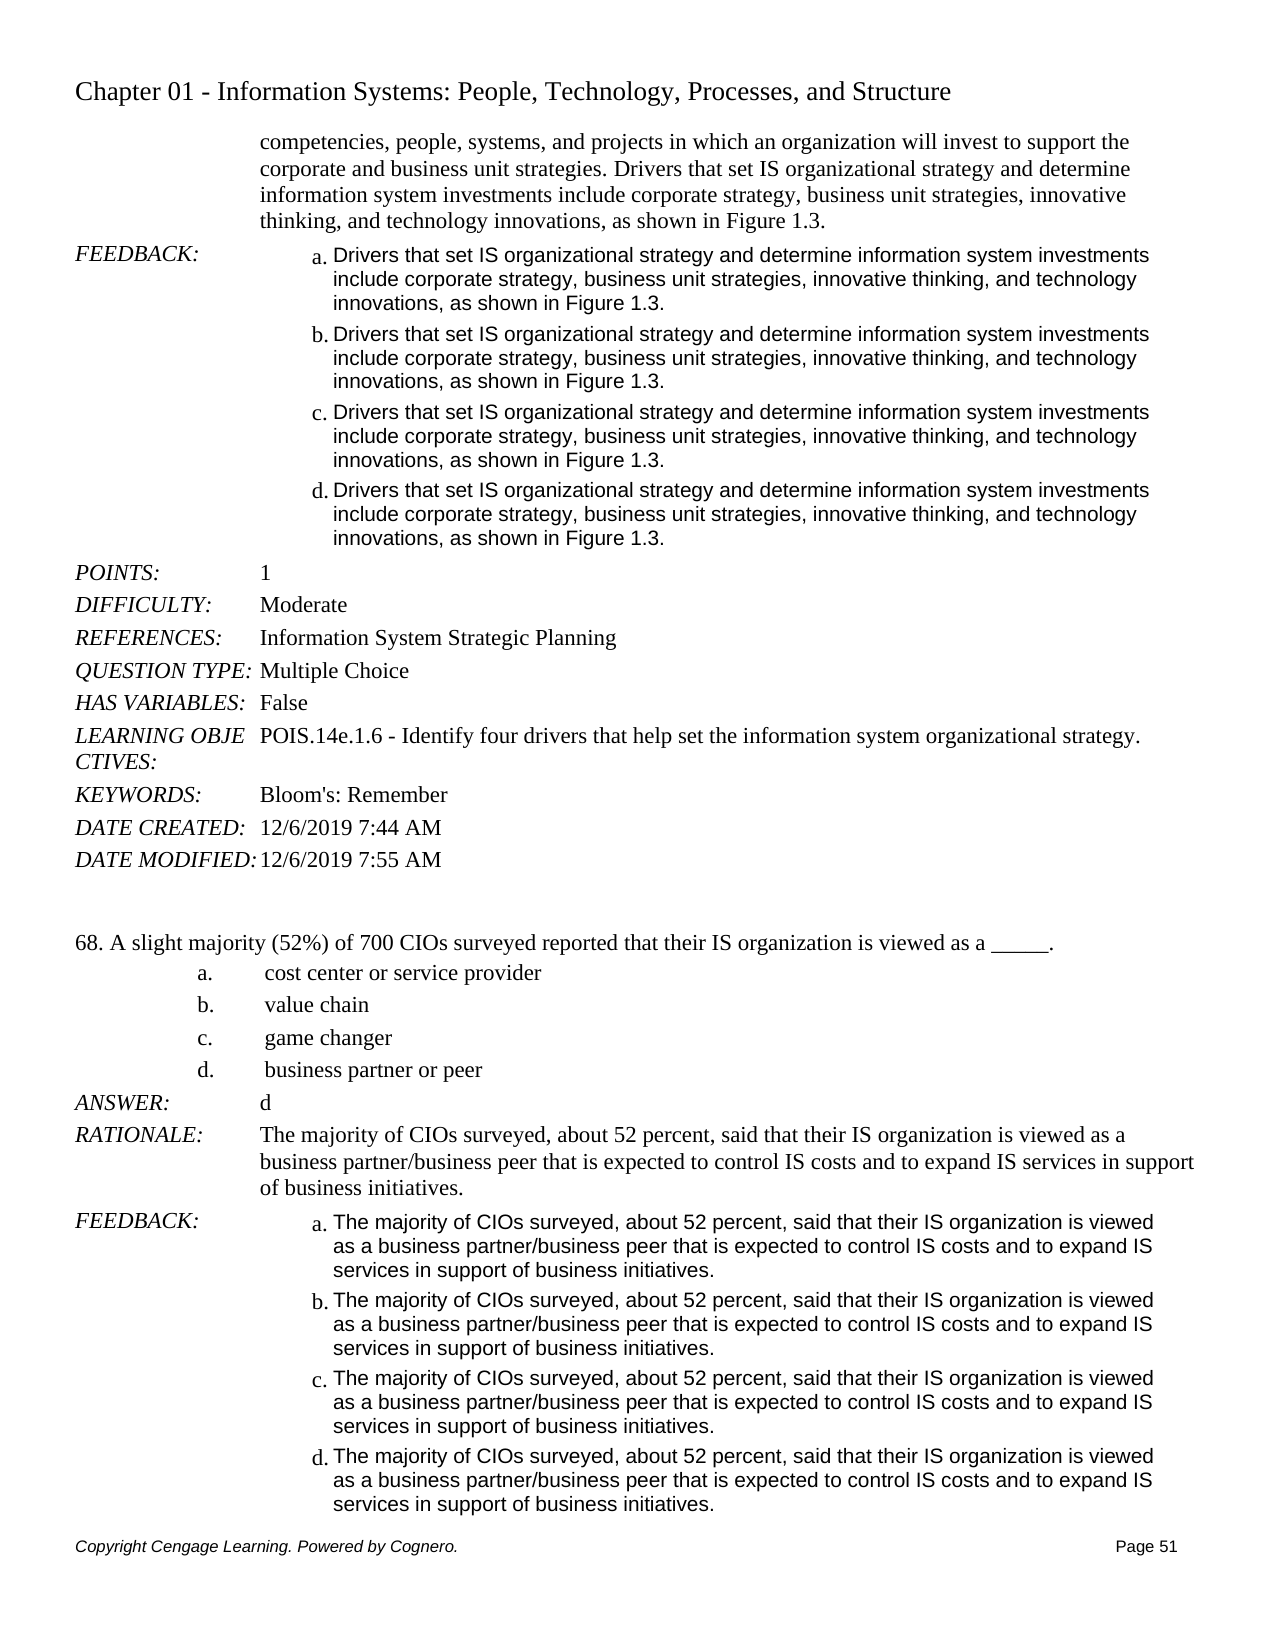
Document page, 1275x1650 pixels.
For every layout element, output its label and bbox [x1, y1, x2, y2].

table_header [75, 125, 1200, 902]
table_header [75, 929, 1200, 1523]
